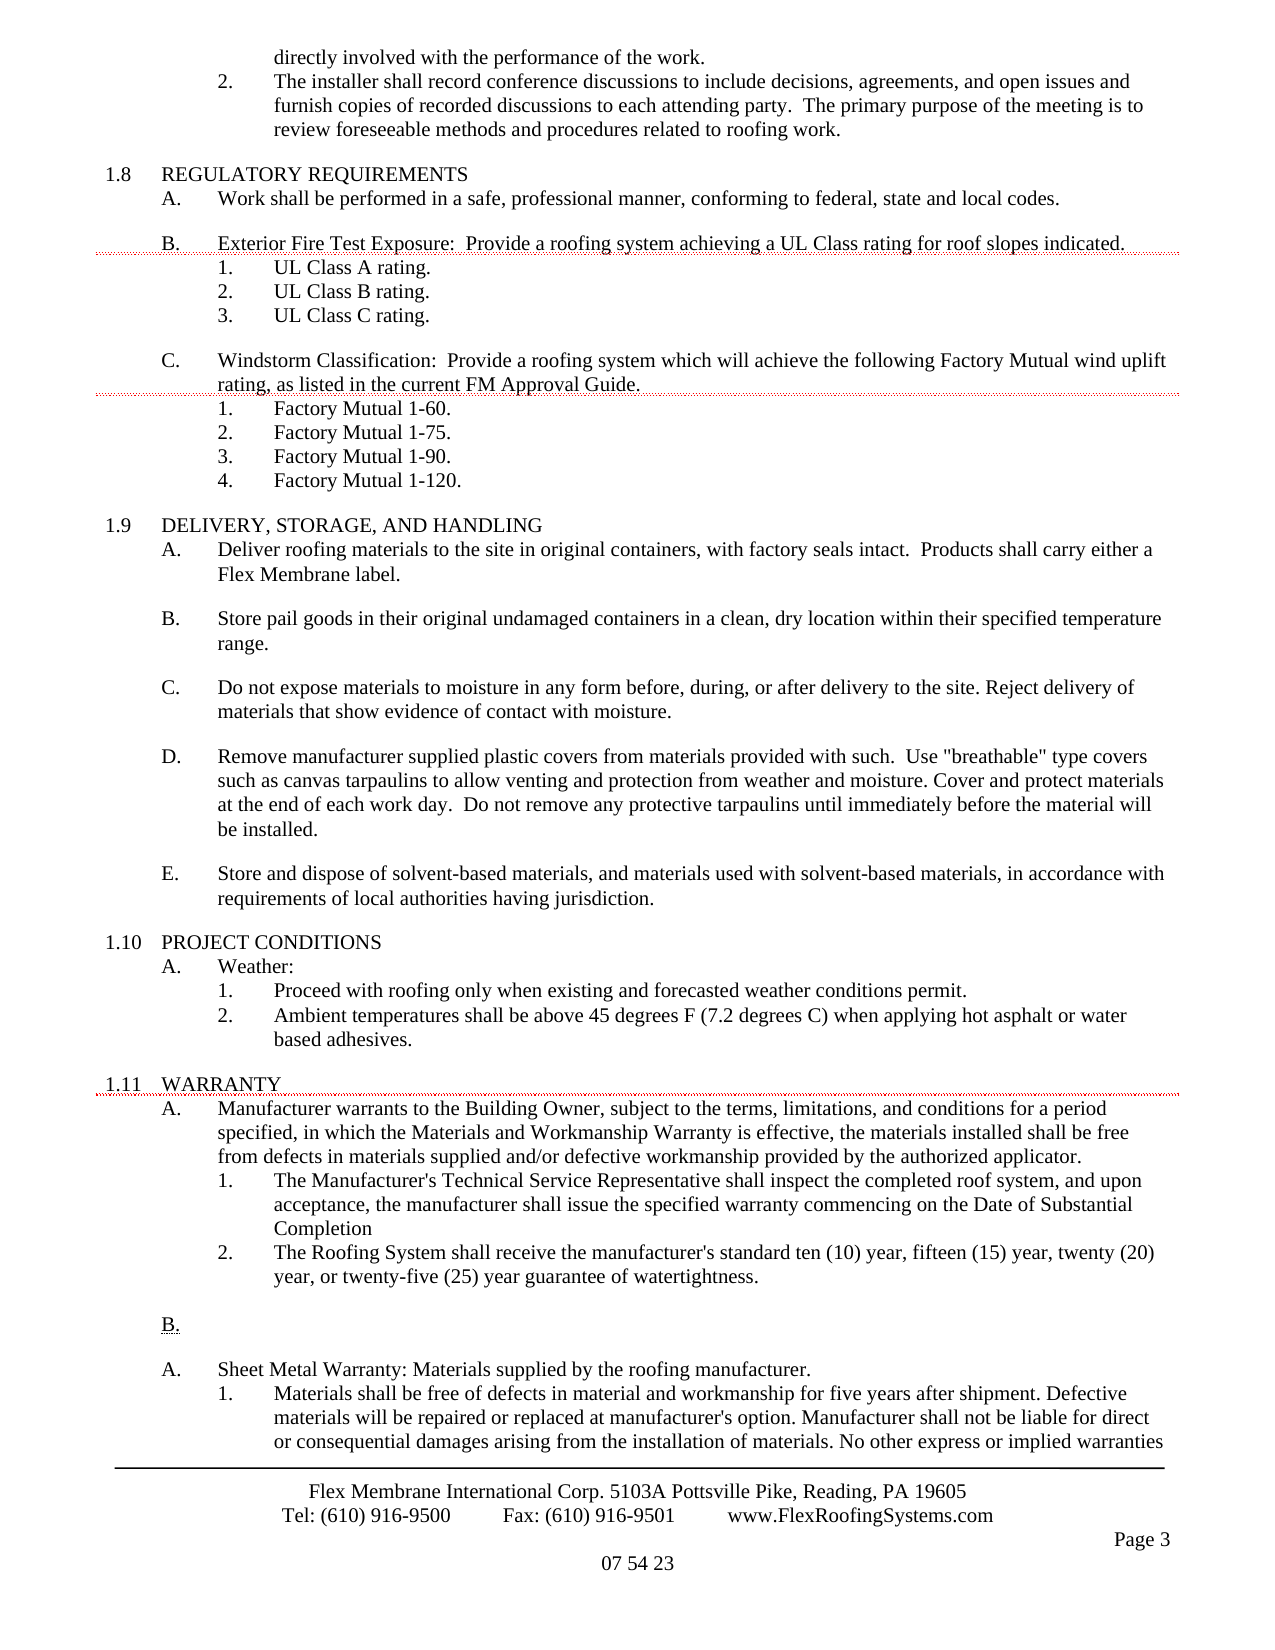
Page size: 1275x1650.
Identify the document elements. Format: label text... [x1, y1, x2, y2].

list Store and dispose of solvent-based materials, and materials used with solvent-based materials, in accordance with requirements of local authorities having jurisdiction. [161, 861, 1170, 909]
list REGULATORY REQUIREMENTS [105, 162, 1170, 186]
list Store pail goods in their original undamaged containers in a clean, dry location within their specified temperature range. [161, 606, 1170, 654]
list UL Class B rating. [217, 279, 1170, 303]
list Ambient temperatures shall be above 45 degrees F (7.2 degrees C) when applying hot asphalt or water based adhesives. [217, 1002, 1170, 1051]
list Work shall be performed in a safe, professional manner, conforming to federal, state and local codes. [161, 186, 1170, 210]
list Weather: [161, 954, 1170, 978]
list The installer shall record conference discussions to include decisions, agreements, and open issues and furnish copies of recorded discussions to each attending party. The primary purpose of the meeting is to review foreseeable methods and procedures related to roofing work. [217, 69, 1170, 141]
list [217, 45, 1170, 69]
list Sheet Metal Warranty: Materials supplied by the roofing manufacturer. [161, 1357, 1170, 1381]
list Factory Mutual 1-90. [217, 444, 1170, 468]
list Deliver roofing materials to the site in original containers, with factory seals intact. Products shall carry either a Flex Membrane label. [161, 537, 1170, 586]
list WARRANTY [105, 1071, 1170, 1096]
text B.** NOTE TO SPECIFIER ** Delete if not required. [161, 1312, 1170, 1336]
list PROJECT CONDITIONS [105, 930, 1170, 954]
list The Manufacturer's Technical Service Representative shall inspect the completed roof system, and upon acceptance, the manufacturer shall issue the specified warranty commencing on the Date of Substantial Completion [217, 1168, 1170, 1240]
list Factory Mutual 1-120. [217, 468, 1170, 492]
list UL Class C rating. [217, 303, 1170, 327]
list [217, 1381, 1170, 1453]
list Factory Mutual 1-75. [217, 420, 1170, 444]
list Proceed with roofing only when existing and forecasted weather conditions permit. [217, 978, 1170, 1002]
list Exterior Fire Test Exposure: Provide a roofing system achieving a UL Class rating for roof slopes indicated. [161, 231, 1170, 255]
list Manufacturer warrants to the Building Owner, subject to the terms, limitations, and conditions for a period specified, in which the Materials and Workmanship Warranty is effective, the materials installed shall be free from defects in materials supplied and/or defective workmanship provided by the authorized applicator. [161, 1096, 1170, 1168]
list Do not expose materials to moisture in any form before, during, or after delivery to the site. Reject delivery of materials that show evidence of contact with moisture. [161, 675, 1170, 723]
list Remove manufacturer supplied plastic covers from materials provided with such. Use "breathable" type covers such as canvas tarpaulins to allow venting and protection from weather and moisture. Cover and protect materials at the end of each work day. Do not remove any protective tarpaulins until immediately before the material will be installed. [161, 744, 1170, 841]
list DELIVERY, STORAGE, AND HANDLING [105, 513, 1170, 537]
list The Roofing System shall receive the manufacturer's standard ten (10) year, fifteen (15) year, twenty (20) year, or twenty-five (25) year guarantee of watertightness. [217, 1240, 1170, 1288]
list Windstorm Classification: Provide a roofing system which will achieve the following Factory Mutual wind uplift rating, as listed in the current FM Approval Guide. [161, 348, 1170, 396]
list Factory Mutual 1-60. [217, 396, 1170, 420]
list UL Class A rating. [217, 255, 1170, 279]
